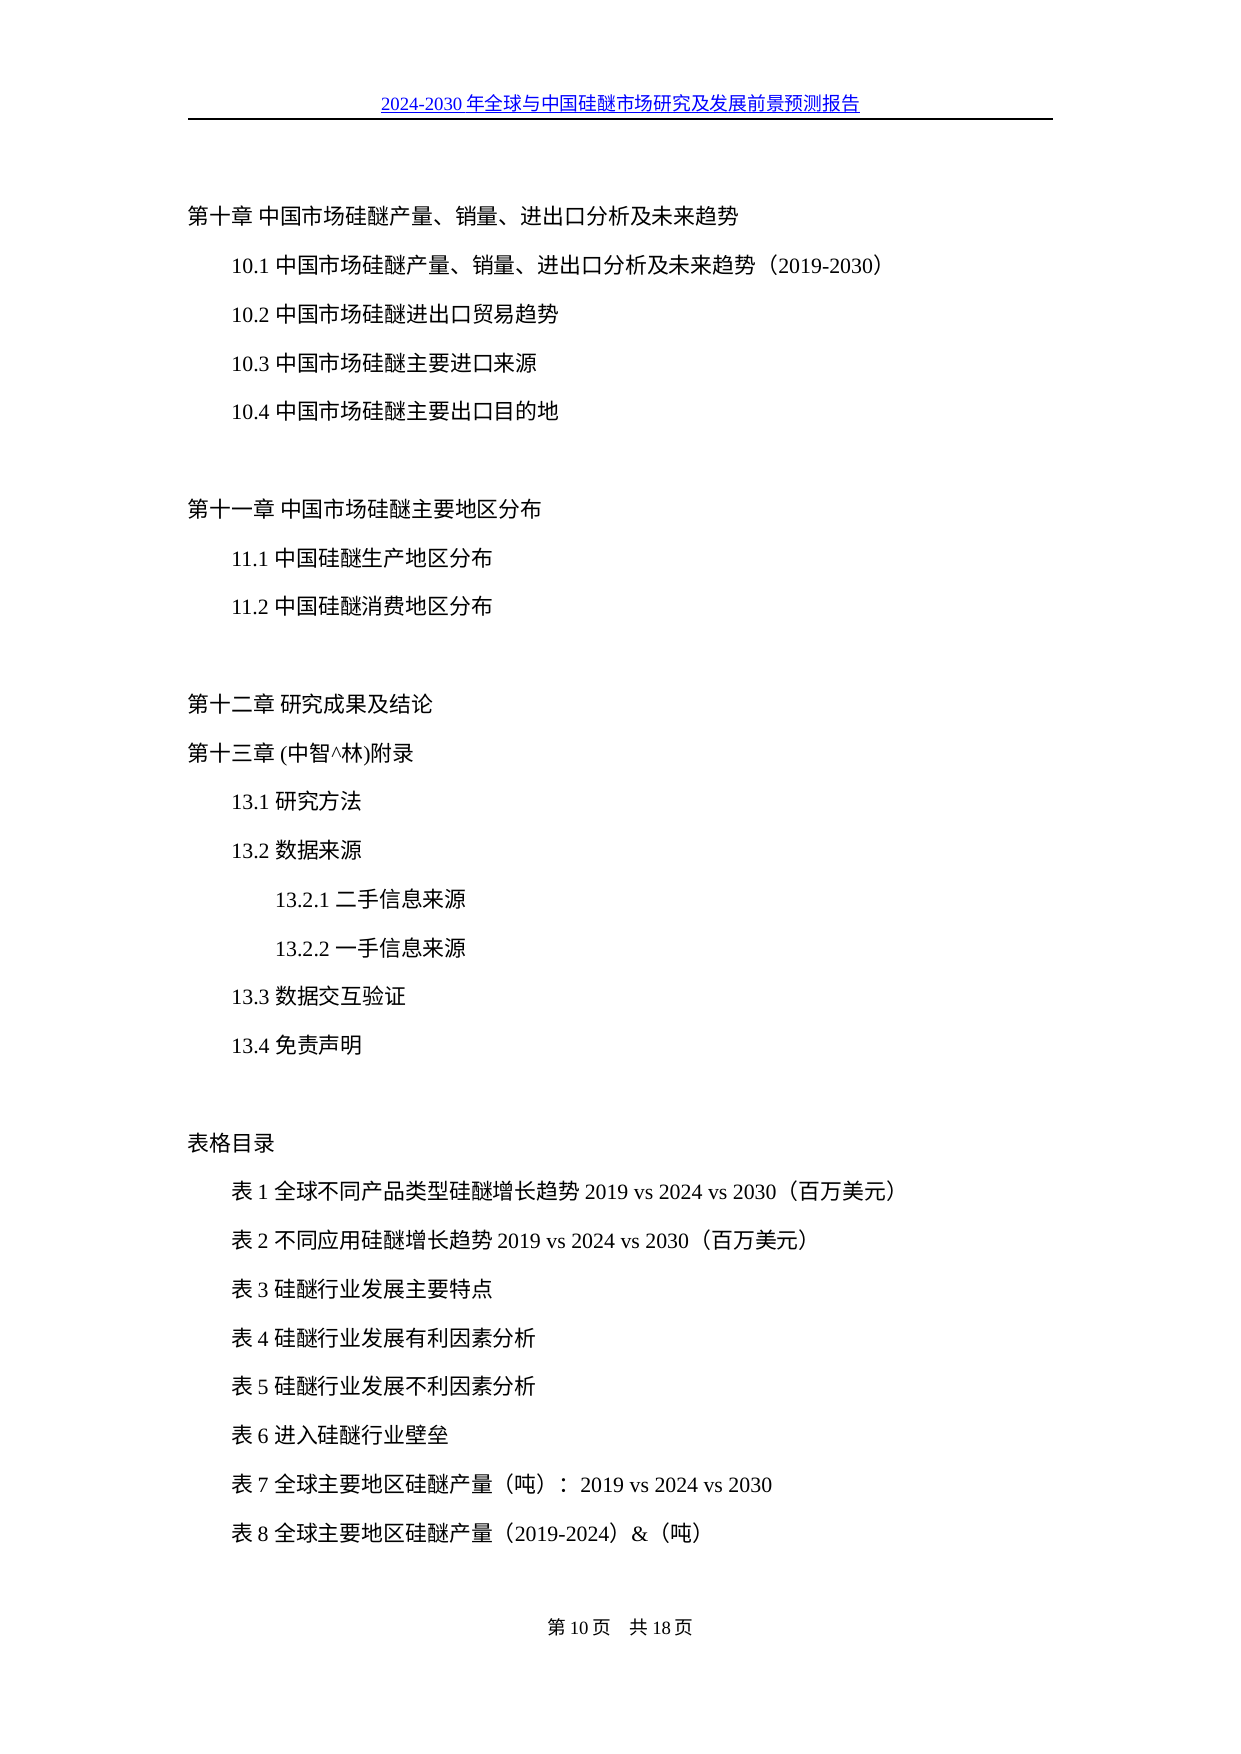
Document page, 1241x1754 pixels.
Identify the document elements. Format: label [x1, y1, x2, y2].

text [187, 150, 1053, 1548]
